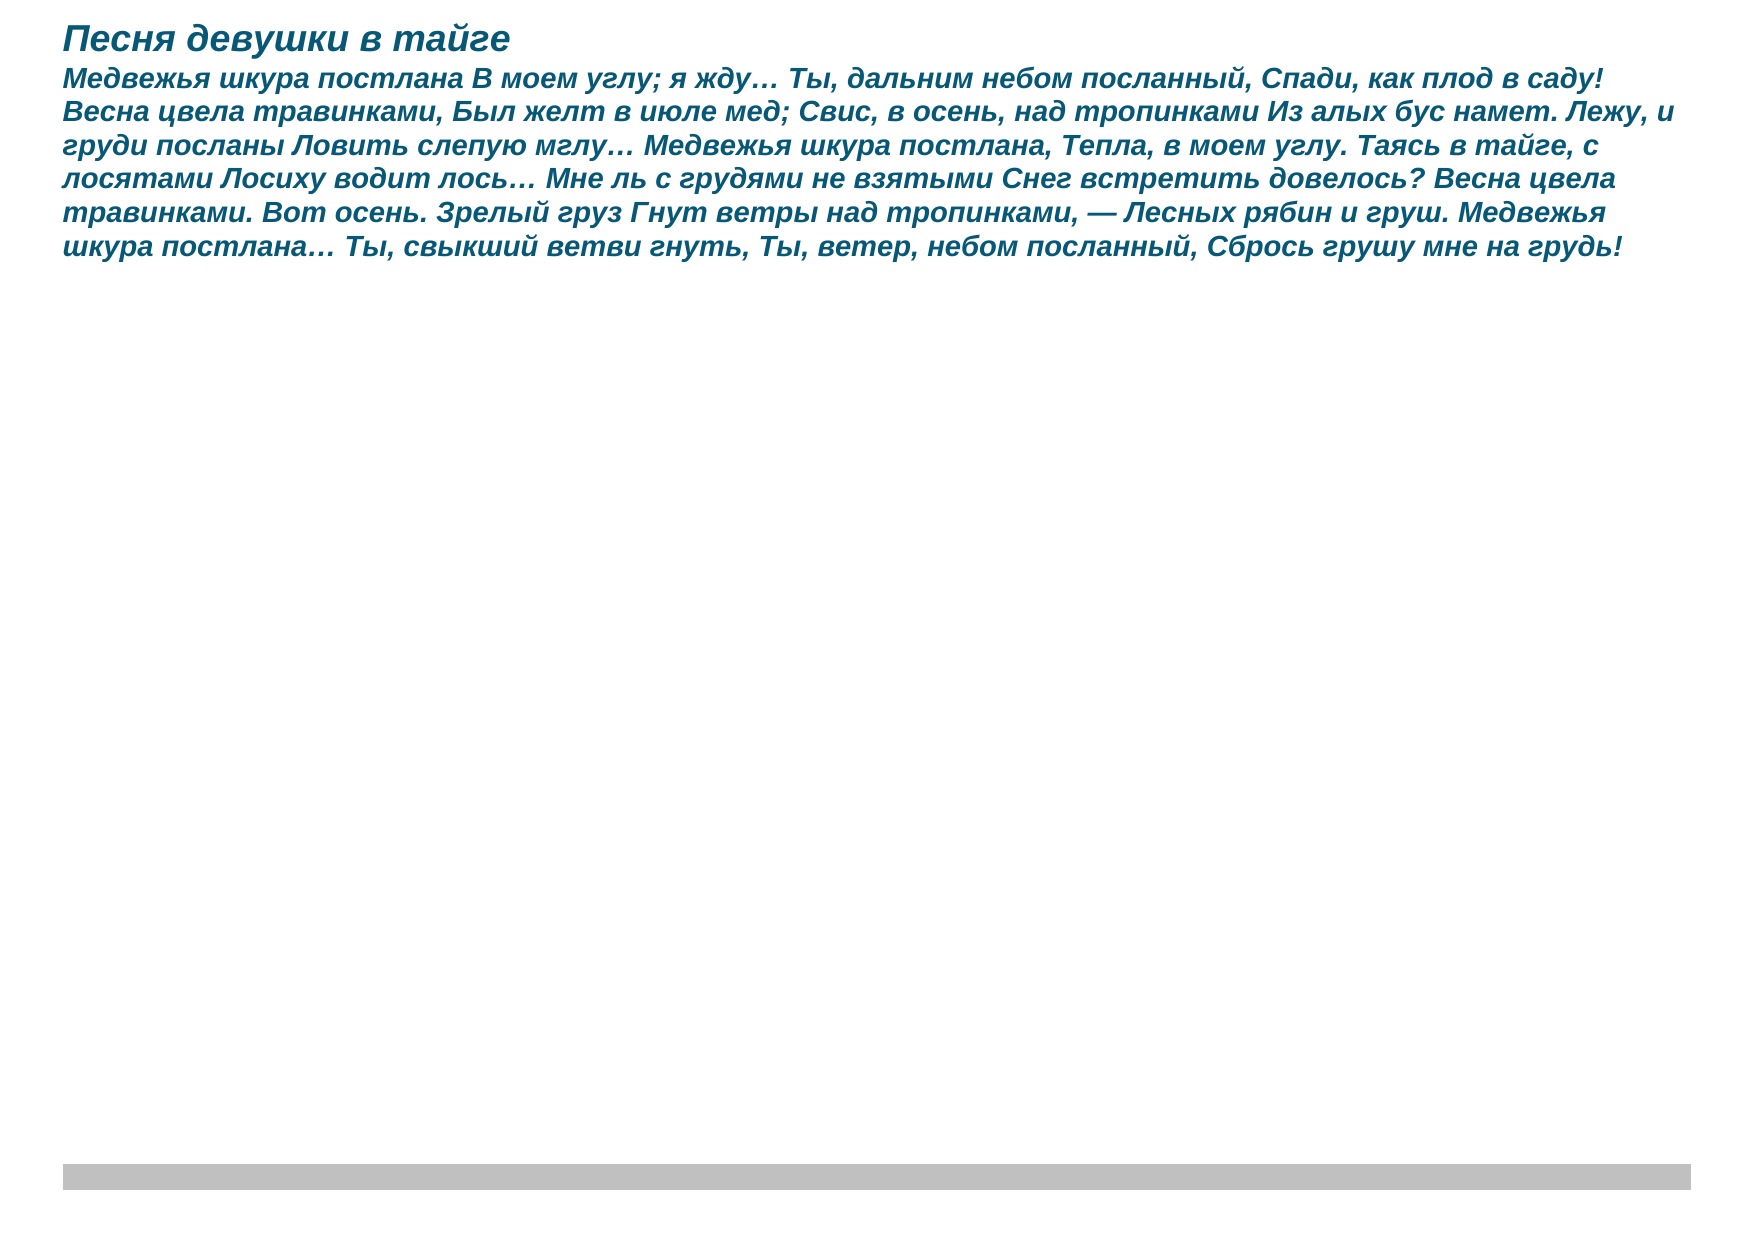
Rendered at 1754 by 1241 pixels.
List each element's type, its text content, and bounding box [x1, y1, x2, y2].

text Медвежья шкура постлана [62, 61, 1691, 262]
subtitle Песня девушки в тайге [62, 17, 1691, 60]
